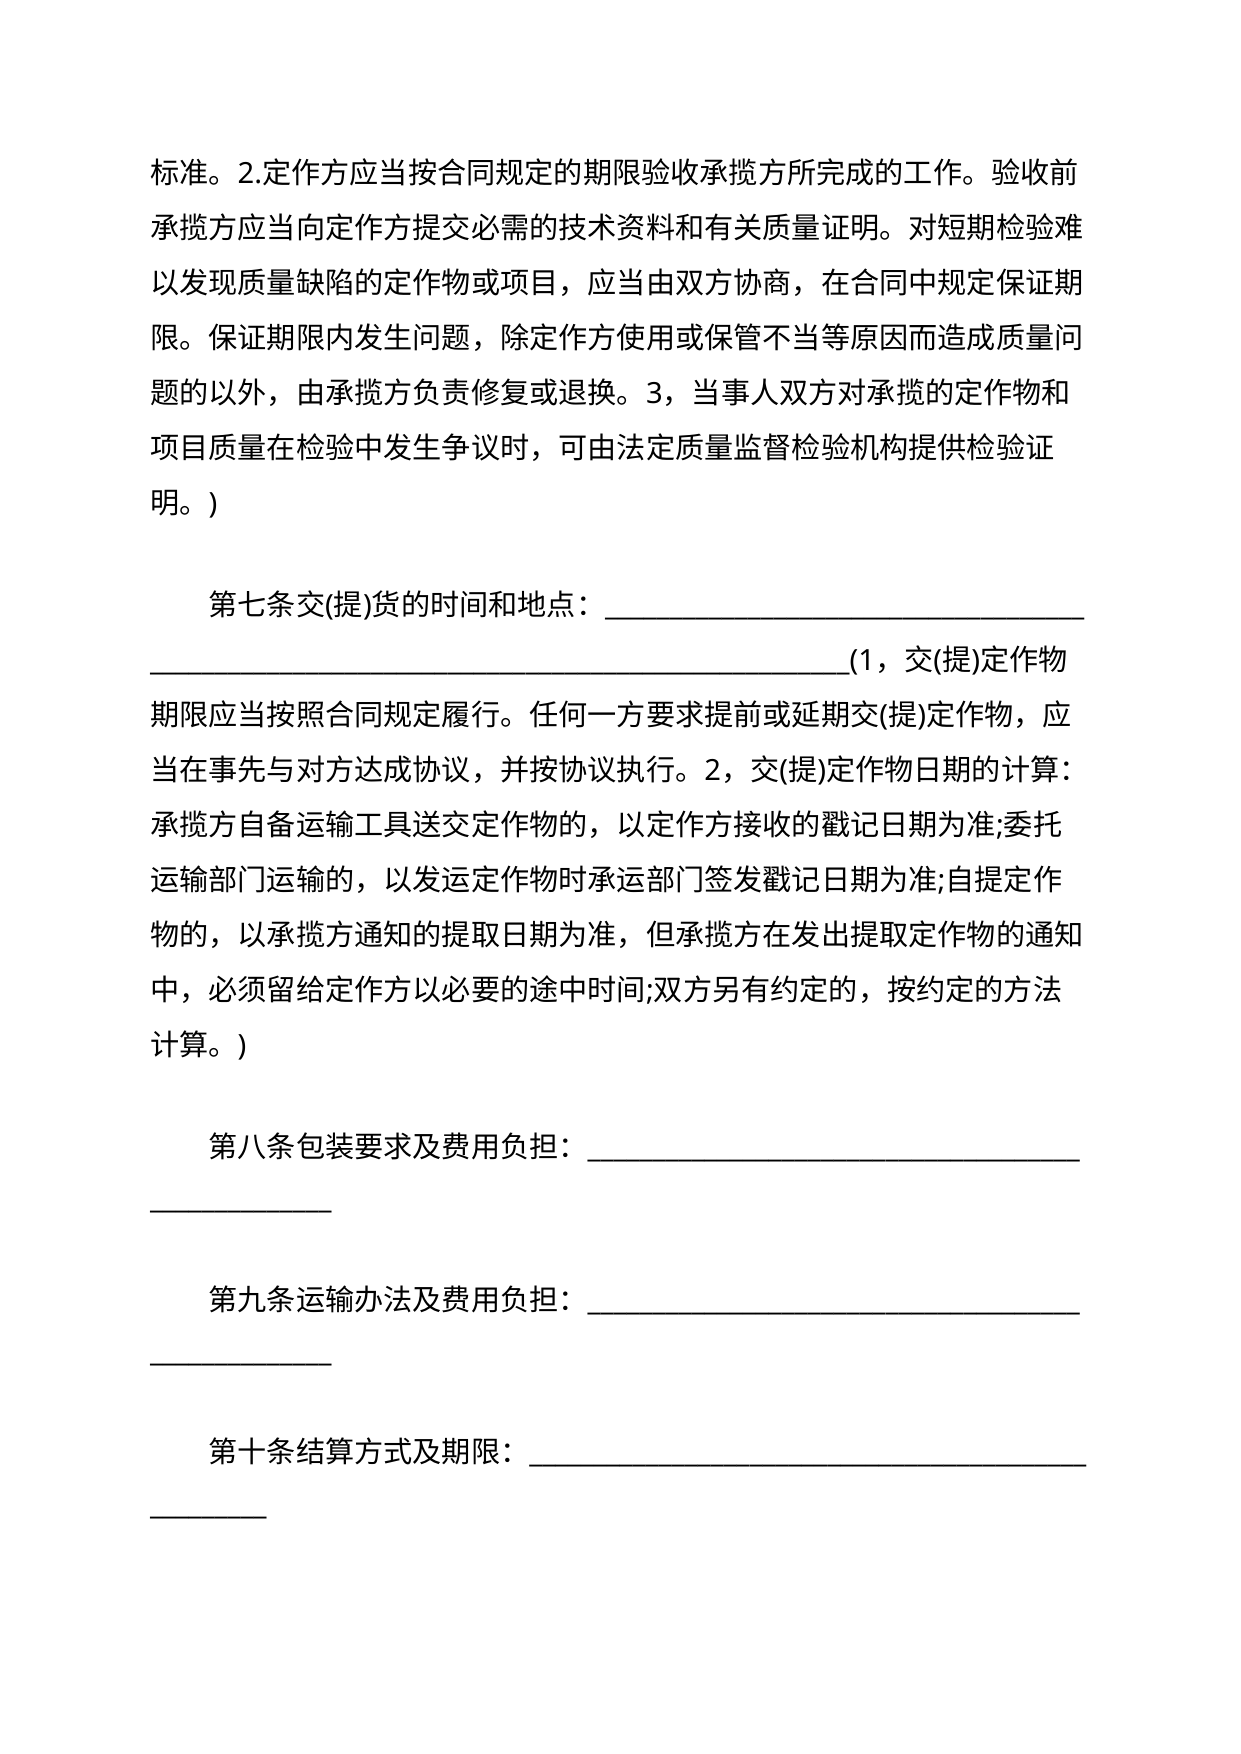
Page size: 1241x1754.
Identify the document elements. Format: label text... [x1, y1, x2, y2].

text 第九条运输办法及费用负担：____________________________________________________ [150, 1276, 1090, 1370]
text 第七条交(提)货的时间和地点：___________________________________________________________________________________________(1，交(提)定作物期限应当按照合同规定履行。任何一方要求提前或延期交(提)定作物，应当在事先与对方达成协议，并按协议执行。2，交(提)定作物日期的计算：承揽方自备运输工具送交定作物的，以定作方接收的戳记日期为准;委托运输部门运输的，以发运定作物时承运部门签发戳记日期为准;自提定作物的，以承揽方通知的提取日期为准，但承揽方在发出提取定作物的通知中，必须留给定作方以必要的途中时间;双方另有约定的，按约定的方法计算。) [150, 582, 1090, 1064]
text 第十条结算方式及期限：____________________________________________________ [150, 1429, 1090, 1523]
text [150, 150, 1090, 522]
text 第八条包装要求及费用负担：____________________________________________________ [150, 1123, 1090, 1217]
